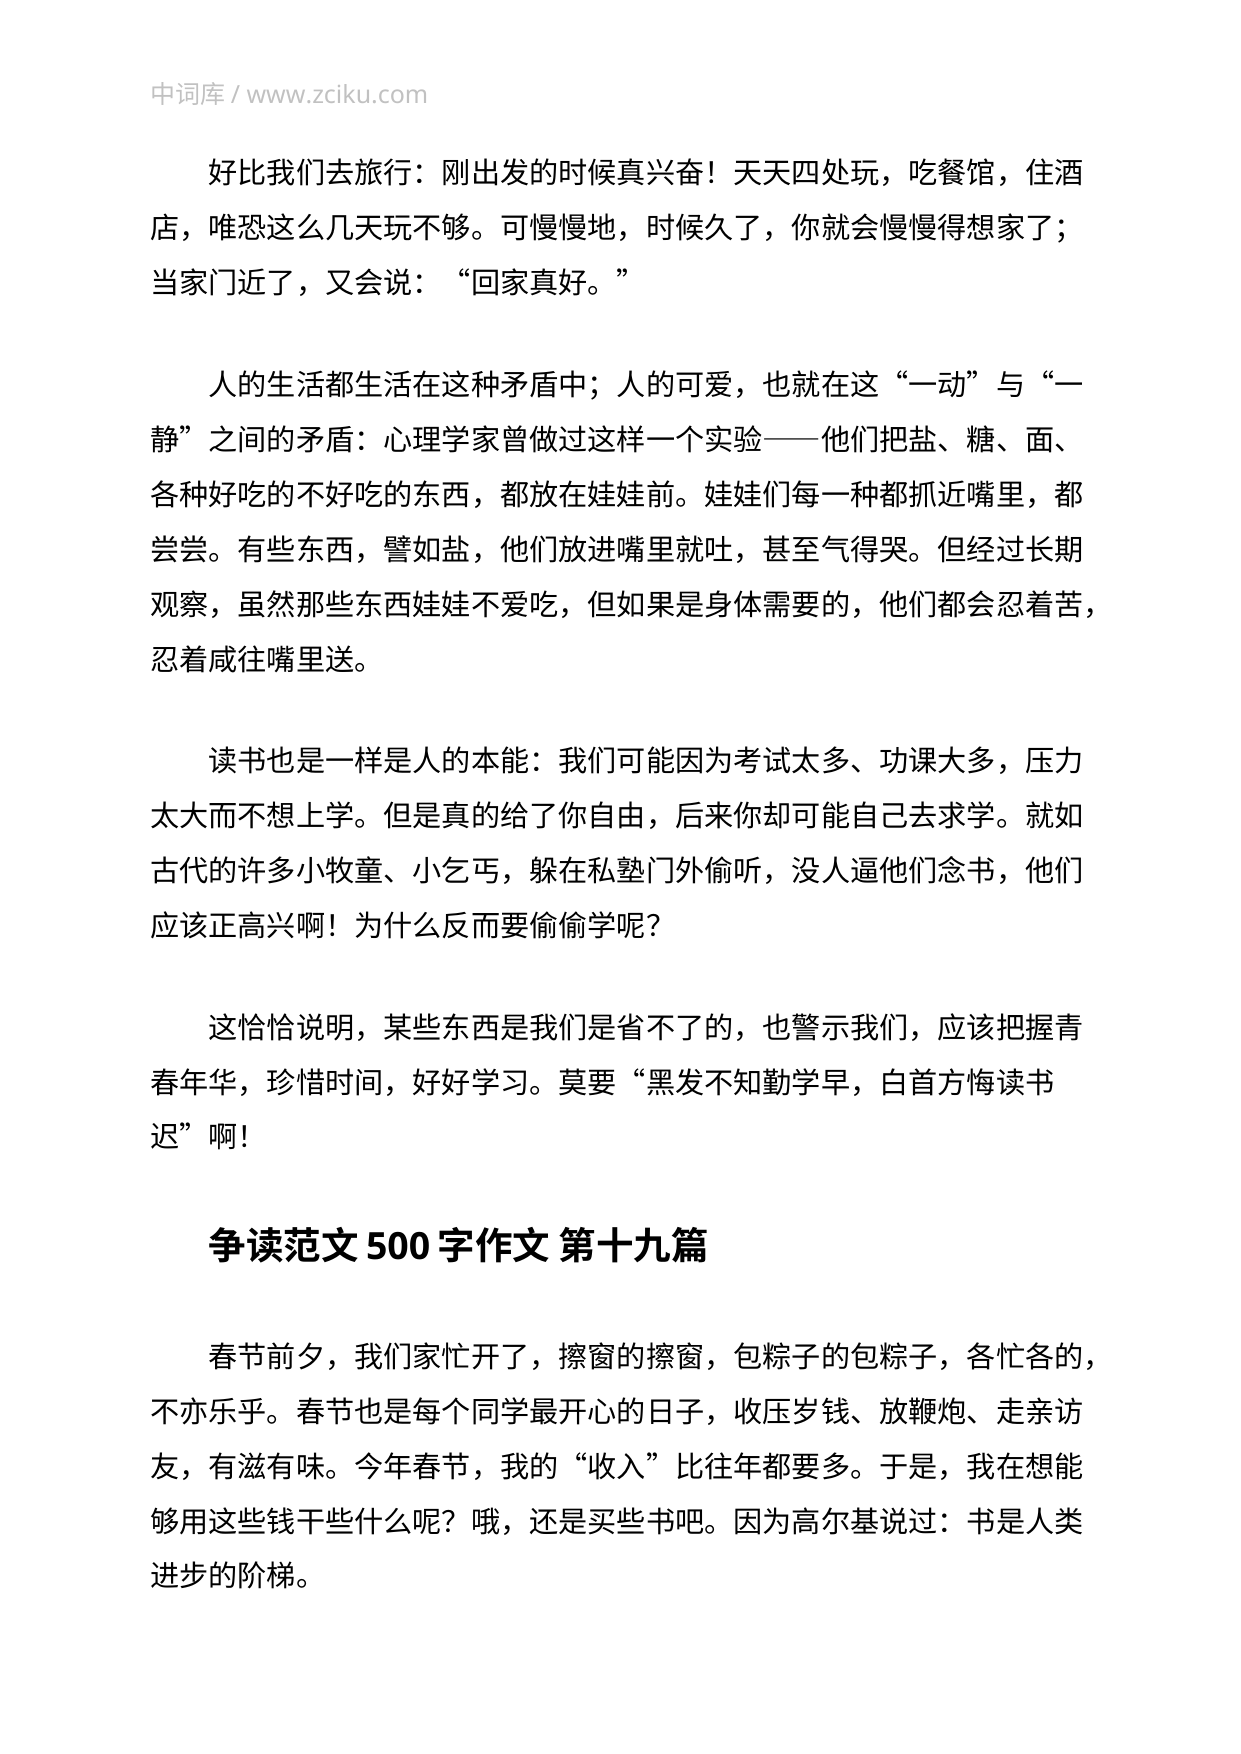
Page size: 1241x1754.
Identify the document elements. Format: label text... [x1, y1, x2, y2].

text 争读范文500字作文 第十九篇 [150, 1216, 1090, 1270]
text 春节前夕，我们家忙开了，擦窗的擦窗，包粽子的包粽子，各忙各的，不亦乐乎。春节也是每个同学最开心的日子，收压岁钱、放鞭炮、走亲访友，有滋有味。今年春节，我的“收入”比往年都要多。于是，我在想能够用这些钱干些什么呢？哦，还是买些书吧。因为高尔基说过：书是人类进步的阶梯。 [150, 1333, 1090, 1595]
text 读书也是一样是人的本能：我们可能因为考试太多、功课大多，压力太大而不想上学。但是真的给了你自由，后来你却可能自己去求学。就如古代的许多小牧童、小乞丐，躲在私塾门外偷听，没人逼他们念书，他们应该正高兴啊！为什么反而要偷偷学呢？ [150, 738, 1090, 945]
text 人的生活都生活在这种矛盾中；人的可爱，也就在这“一动”与“一静”之间的矛盾：心理学家曾做过这样一个实验——他们把盐、糖、面、各种好吃的不好吃的东西，都放在娃娃前。娃娃们每一种都抓近嘴里，都尝尝。有些东西，譬如盐，他们放进嘴里就吐，甚至气得哭。但经过长期观察，虽然那些东西娃娃不爱吃，但如果是身体需要的，他们都会忍着苦，忍着咸往嘴里送。 [150, 362, 1090, 678]
text 好比我们去旅行：刚出发的时候真兴奋！天天四处玩，吃餐馆，住酒店，唯恐这么几天玩不够。可慢慢地，时候久了，你就会慢慢得想家了；当家门近了，又会说：“回家真好。” [150, 150, 1090, 302]
text 这恰恰说明，某些东西是我们是省不了的，也警示我们，应该把握青春年华，珍惜时间，好好学习。莫要“黑发不知勤学早，白首方悔读书迟”啊！ [150, 1004, 1090, 1156]
